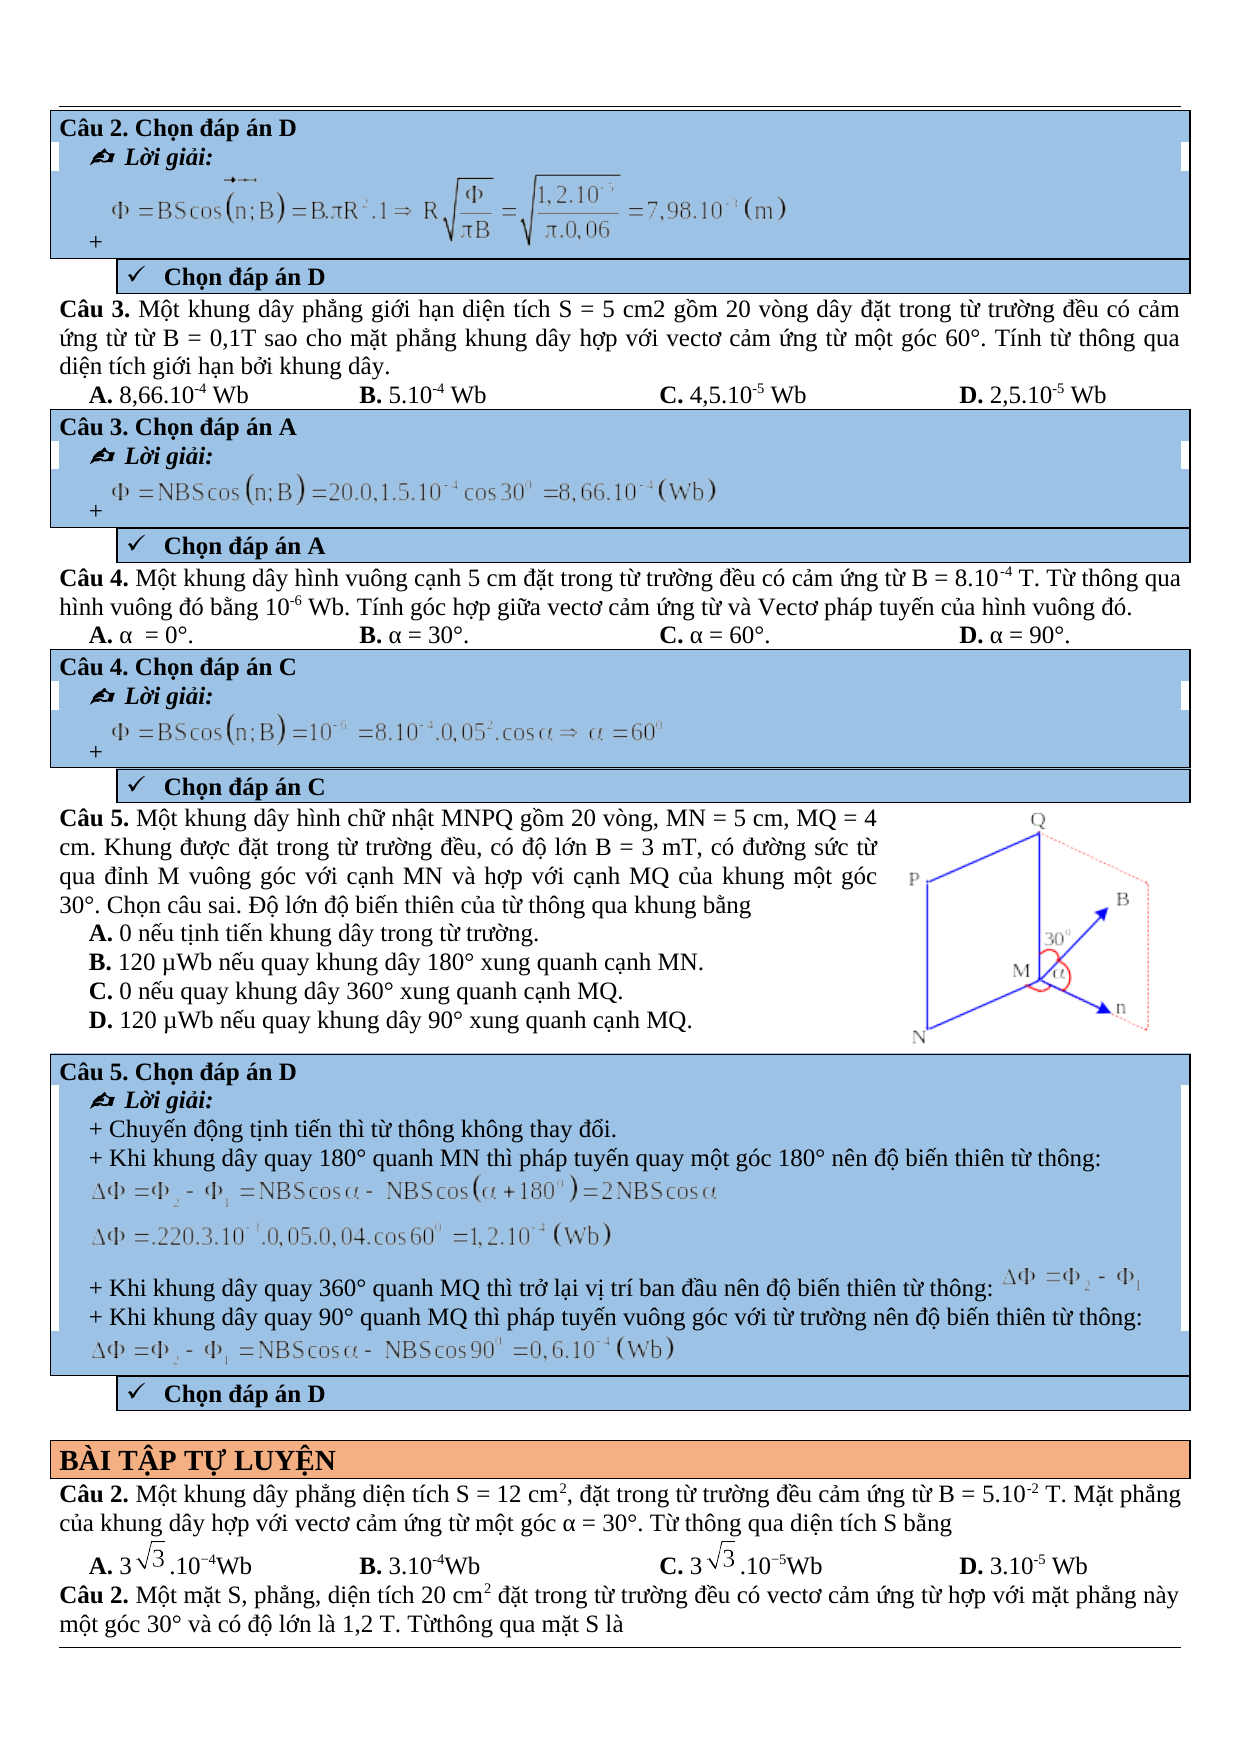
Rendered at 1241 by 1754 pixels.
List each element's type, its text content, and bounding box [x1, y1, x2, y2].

text + Chuyến động tịnh tiến thì từ thông không thay đổi. [59, 1114, 1181, 1143]
text Câu 2. Một khung dây phẳng diện tích S = 12 cm2, đặt trong từ trường đều cảm ứng từ B = 5.10-2 T. Mặt phẳng của khung dây hợp với vectơ cảm ứng từ một góc α = 30°. Từ thông qua diện tích S bằng [59, 1479, 1181, 1537]
table_header [889, 804, 1169, 1053]
text + Khi khung dây quay 180° quanh MN thì pháp tuyến quay một góc 180° nên độ biến thiên từ thông: [59, 1143, 1181, 1172]
text + [51, 466, 1189, 527]
list Chọn đáp án C [118, 770, 1189, 802]
text Lời giải: [59, 142, 1181, 167]
text A. α = 0°. B. α = 30°. C. α = 60°. D. α = 90°. [59, 621, 1181, 649]
list Chọn đáp án A [118, 529, 1189, 562]
text + [51, 167, 1189, 258]
subtitle BÀI TẬP TỰ LUYỆN [51, 1441, 1189, 1478]
text Câu 4. Chọn đáp án C [51, 650, 1189, 681]
text Câu 2. Chọn đáp án D [51, 111, 1189, 142]
text A. 3.10−4Wb B. 3.10-4Wb C. 3.10−5Wb D. 3.10-5 Wb [59, 1537, 1181, 1580]
text Câu 3. Một khung dây phẳng giới hạn diện tích S = 5 cm2 gồm 20 vòng dây đặt trong từ trường đều có cảm ứng từ từ B = 0,1T sao cho mặt phẳng khung dây hợp với vectơ cảm ứng từ một góc 60°. Tính từ thông qua diện tích giới hạn bởi khung dây. [59, 294, 1181, 380]
text Lời giải: [59, 1085, 1181, 1114]
text Câu 4. Một khung dây hình vuông cạnh 5 cm đặt trong từ trường đều có cảm ứng từ B = 8.10-4 T. Từ thông qua hình vuông đó bằng 10-6 Wb. Tính góc hợp giữa vectơ cảm ứng từ và Vectơ pháp tuyến của hình vuông đó. [59, 563, 1181, 621]
table_header Câu 5. Một khung dây hình chữ nhật MNPQ gồm 20 vòng, MN = 5 cm, MQ = 4 cm. Khung được đặt trong từ trường đều, có độ lớn B = 3 mT, có đường sức từ qua đỉnh M vuông góc với cạnh MN và hợp với cạnh MQ của khung một góc 30°. Chọn câu sai. Độ lớn độ biến thiên của từ thông qua khung bằng A. 0 nếu tịnh tiến khung dây trong từ trường. B. 120 µWb nếu quay khung dây 180° xung quanh cạnh MN. C. 0 nếu quay khung dây 360° xung quanh cạnh MQ. D. 120 µWb nếu quay khung dây 90° xung quanh cạnh MQ. [48, 804, 889, 1053]
text Câu 2. Một mặt S, phẳng, diện tích 20 cm2 đặt trong từ trường đều có vectơ cảm ứng từ hợp với mặt phẳng này một góc 30° và có độ lớn là 1,2 T. Từthông qua mặt S là [59, 1580, 1181, 1637]
text + [51, 707, 1189, 767]
text + Khi khung dây quay 360° quanh MQ thì trở lại vị trí ban đầu nên độ biến thiên từ thông: [59, 1259, 1181, 1302]
text + Khi khung dây quay 90° quanh MQ thì pháp tuyến vuông góc với từ trường nên độ biến thiên từ thông: [59, 1302, 1181, 1328]
list Chọn đáp án D [118, 1377, 1189, 1410]
text Lời giải: [59, 441, 1181, 466]
text A. 8,66.10-4 Wb B. 5.10-4 Wb C. 4,5.10-5 Wb D. 2,5.10-5 Wb [59, 380, 1181, 409]
text Lời giải: [59, 681, 1181, 707]
list Chọn đáp án D [118, 260, 1189, 293]
text Câu 3. Chọn đáp án A [51, 410, 1189, 441]
text Câu 5. Chọn đáp án D [51, 1055, 1189, 1085]
